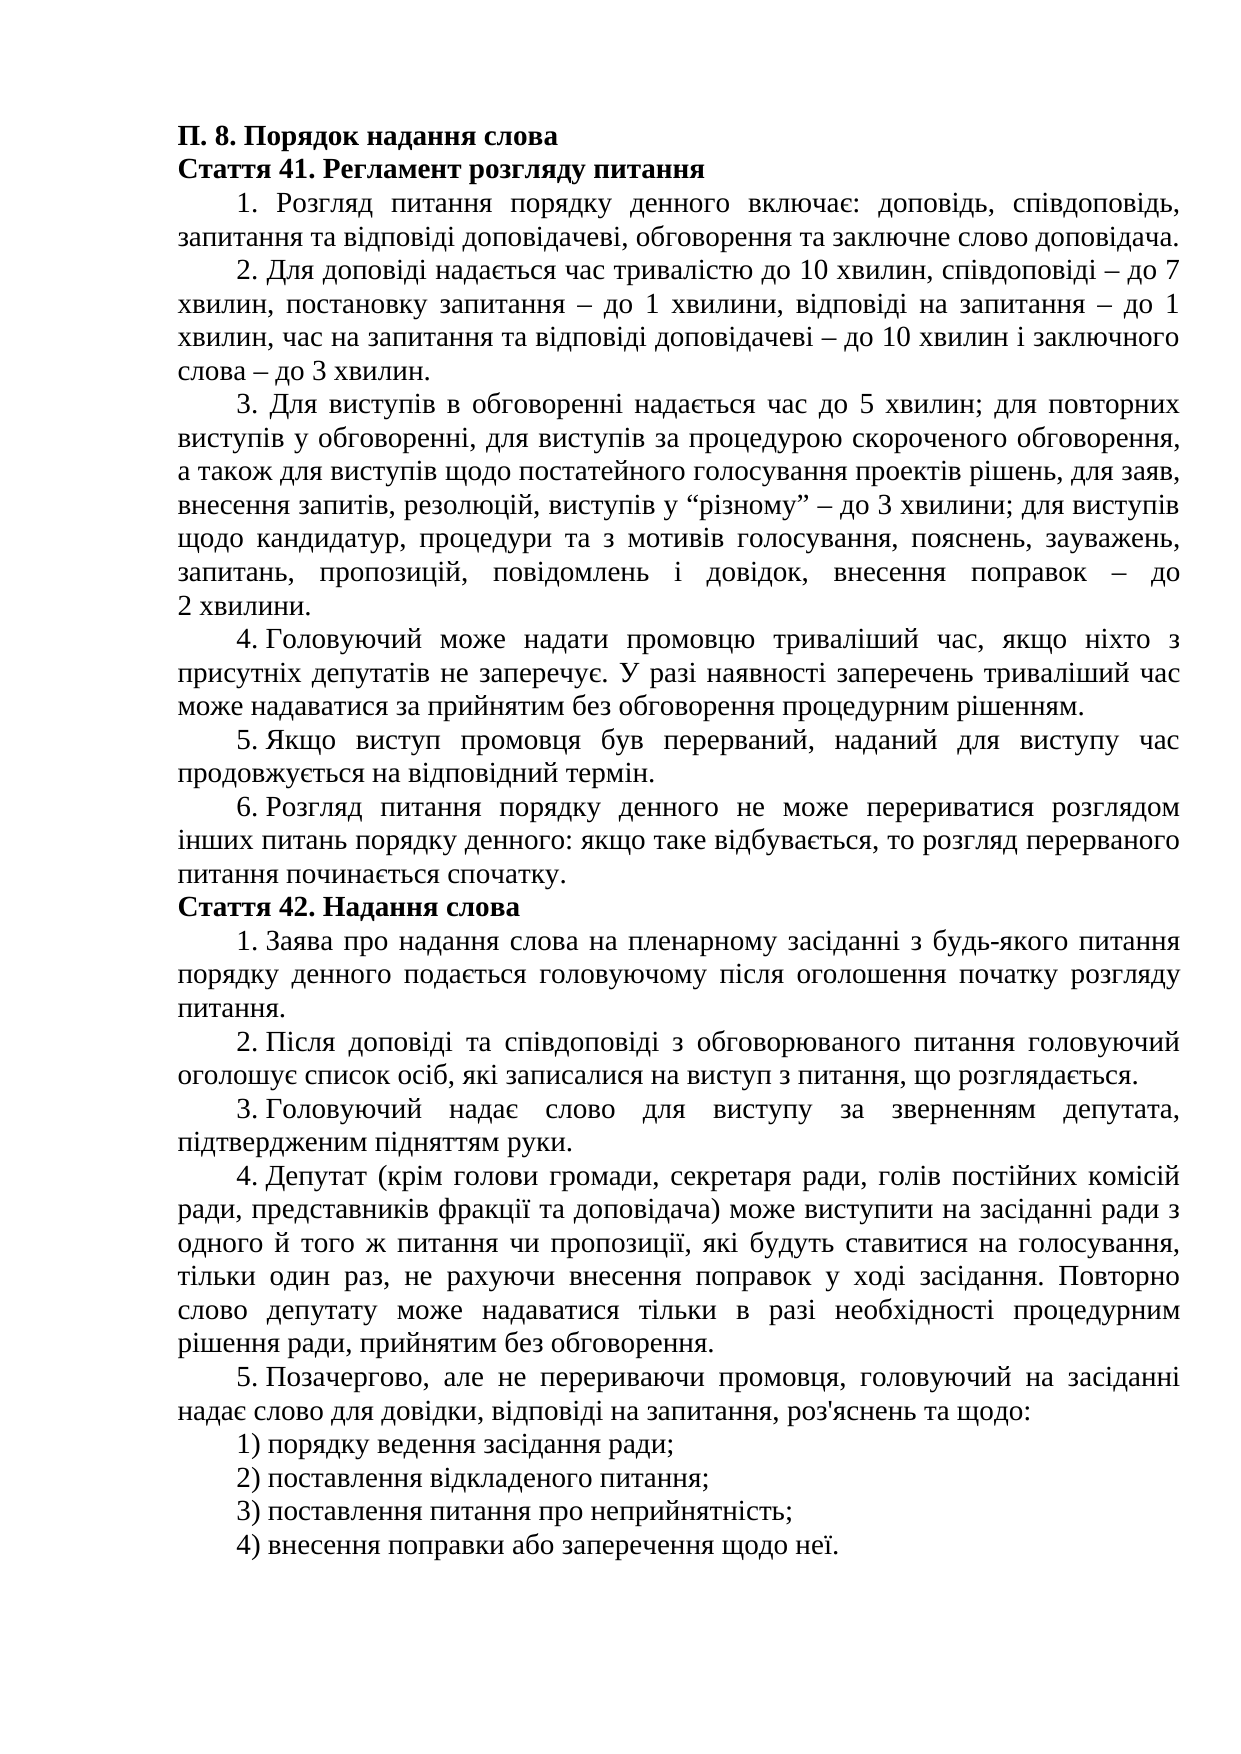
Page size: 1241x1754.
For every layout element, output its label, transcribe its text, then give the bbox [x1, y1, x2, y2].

text 3. Головуючий надає слово для виступу за зверненням депутата, підтвердженим підняттям руки. [177, 1091, 1181, 1158]
text 2. Після доповіді та співдоповіді з обговорюваного питання головуючий оголошує список осіб, які записалися на виступ з питання, що розглядається. [177, 1024, 1181, 1091]
text 1. Розгляд питання порядку денного включає: доповідь, співдоповідь, запитання та відповіді доповідачеві, обговорення та заключне слово доповідача. [177, 185, 1181, 252]
text П. 8. Порядок надання слова [177, 118, 1181, 152]
text 2. Для доповіді надається час тривалістю до 10 хвилин, співдоповіді – до 7 хвилин, постановку запитання – до 1 хвилини, відповіді на запитання – до 1 хвилин, час на запитання та відповіді доповідачеві – до 10 хвилин і заключного слова – до 3 хвилин. [177, 252, 1181, 386]
text 3. Для виступів в обговоренні надається час до 5 хвилин; для повторних виступів у обговоренні, для виступів за процедурою скороченого обговорення, а також для виступів щодо постатейного голосування проектів рішень, для заяв, внесення запитів, резолюцій, виступів у “різному” – до 3 хвилини; для виступів щодо кандидатур, процедури та з мотивів голосування, пояснень, зауважень, запитань, пропозицій, повідомлень і довідок, внесення поправок – до 2 хвилини. [177, 386, 1181, 621]
text 2) поставлення відкладеного питання; [177, 1460, 1181, 1493]
text 5. Позачергово, але не перериваючи промовця, головуючий на засіданні надає слово для довідки, відповіді на запитання, роз'яснень та щодо: [177, 1359, 1181, 1426]
text 4. Депутат (крім голови громади, секретаря ради, голів постійних комісій ради, представників фракції та доповідача) може виступити на засіданні ради з одного й того ж питання чи пропозиції, які будуть ставитися на голосування, тільки один раз, не рахуючи внесення поправок у ході засідання. Повторно слово депутату може надаватися тільки в разі необхідності процедурним рішення ради, прийнятим без обговорення. [177, 1158, 1181, 1359]
text 3) поставлення питання про неприйнятність; [177, 1493, 1181, 1527]
text Стаття 41. Регламент розгляду питання [177, 152, 1181, 185]
text Стаття 42. Надання слова [177, 889, 1181, 923]
text 4. Головуючий може надати промовцю триваліший час, якщо ніхто з присутніх депутатів не заперечує. У разі наявності заперечень триваліший час може надаватися за прийнятим без обговорення процедурним рішенням. [177, 621, 1181, 722]
text 5. Якщо виступ промовця був перерваний, наданий для виступу час продовжується на відповідний термін. [177, 722, 1181, 789]
text 1) порядку ведення засідання ради; [177, 1426, 1181, 1460]
text 6. Розгляд питання порядку денного не може перериватися розглядом інших питань порядку денного: якщо таке відбувається, то розгляд перерваного питання починається спочатку. [177, 789, 1181, 889]
text 1. Заява про надання слова на пленарному засіданні з будь-якого питання порядку денного подається головуючому після оголошення початку розгляду питання. [177, 923, 1181, 1024]
text 4) внесення поправки або заперечення щодо неї. [177, 1527, 1181, 1560]
